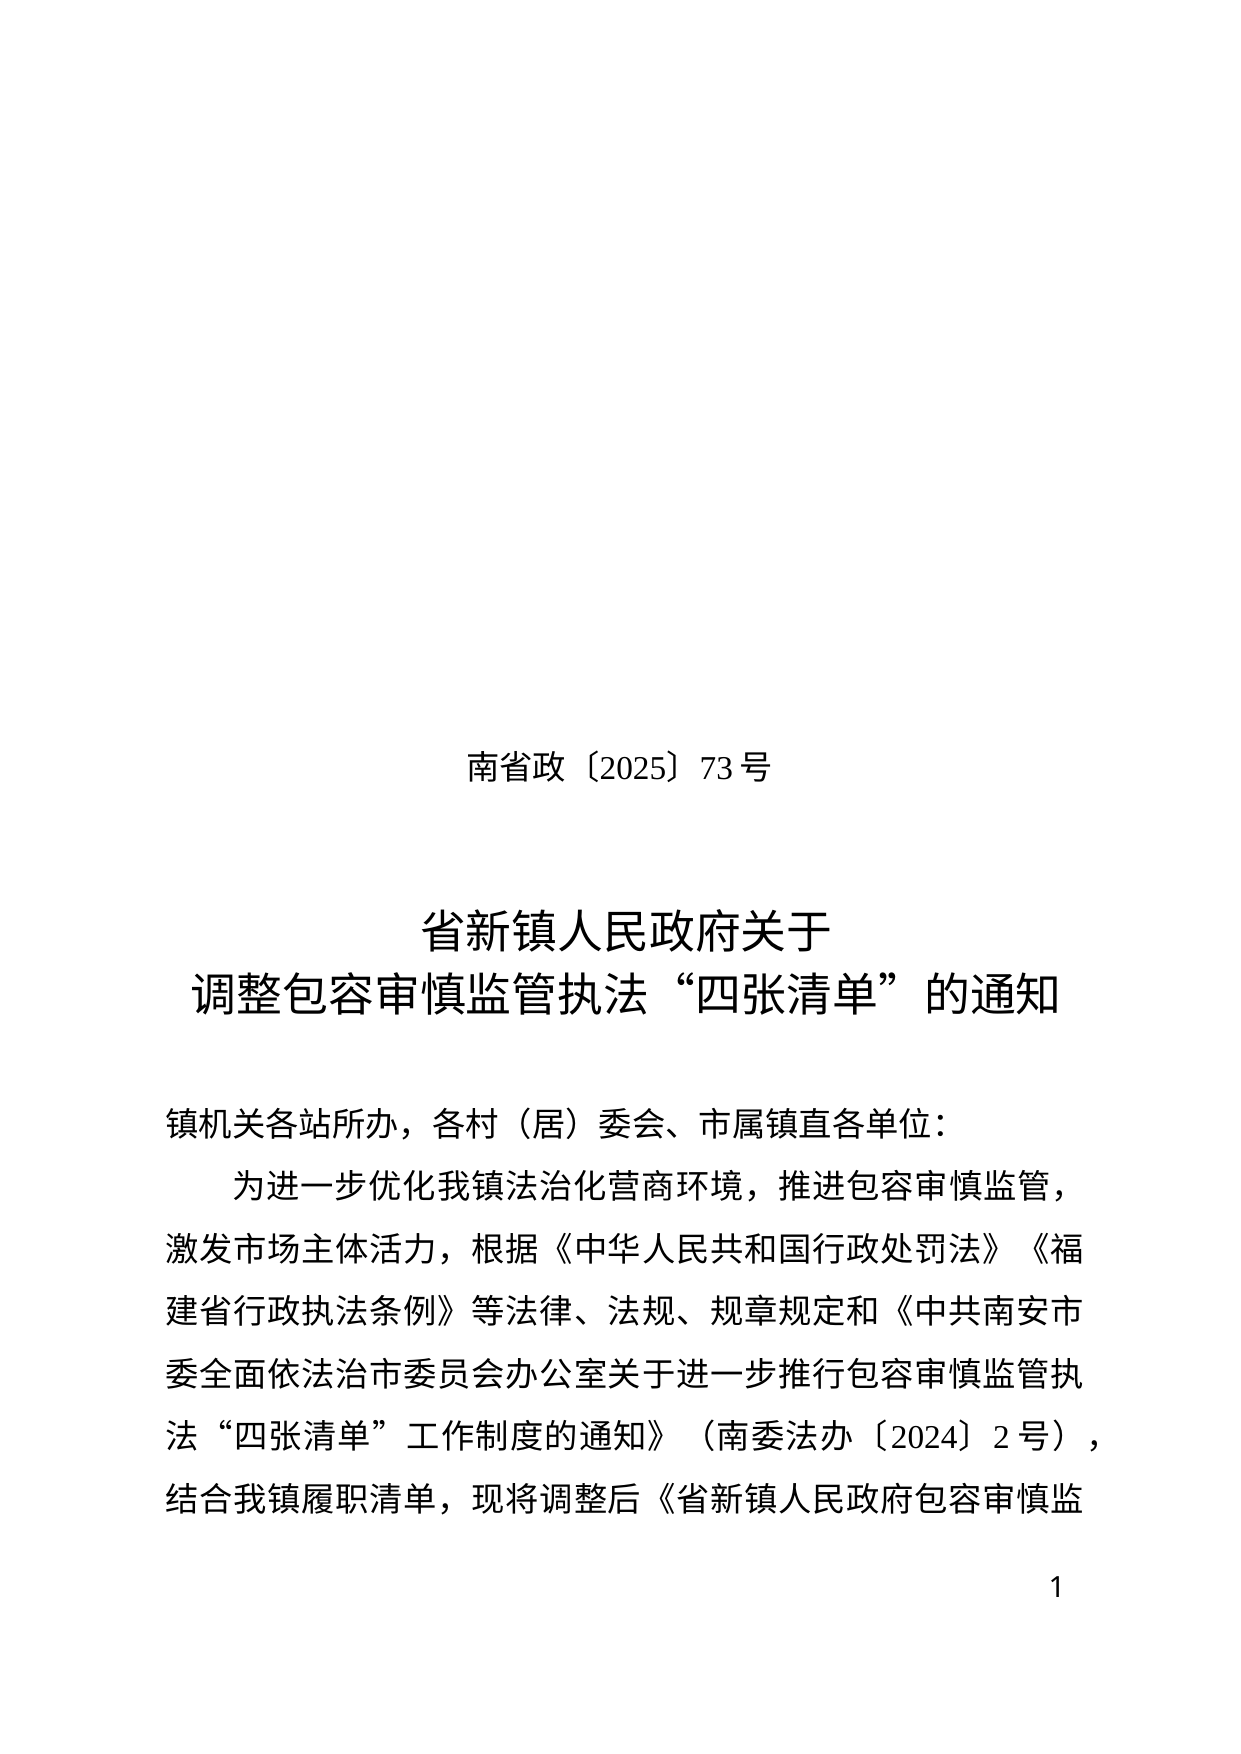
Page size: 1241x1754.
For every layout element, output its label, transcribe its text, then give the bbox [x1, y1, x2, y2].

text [165, 1149, 1087, 1524]
text 南省政〔2025〕73号 [165, 728, 1073, 792]
text 调整包容审慎监管执法“四张清单”的通知 [165, 961, 1087, 1024]
text 镇机关各站所办，各村（居）委会、市属镇直各单位： [165, 1086, 1087, 1149]
text 省新镇人民政府关于 [165, 899, 1087, 961]
